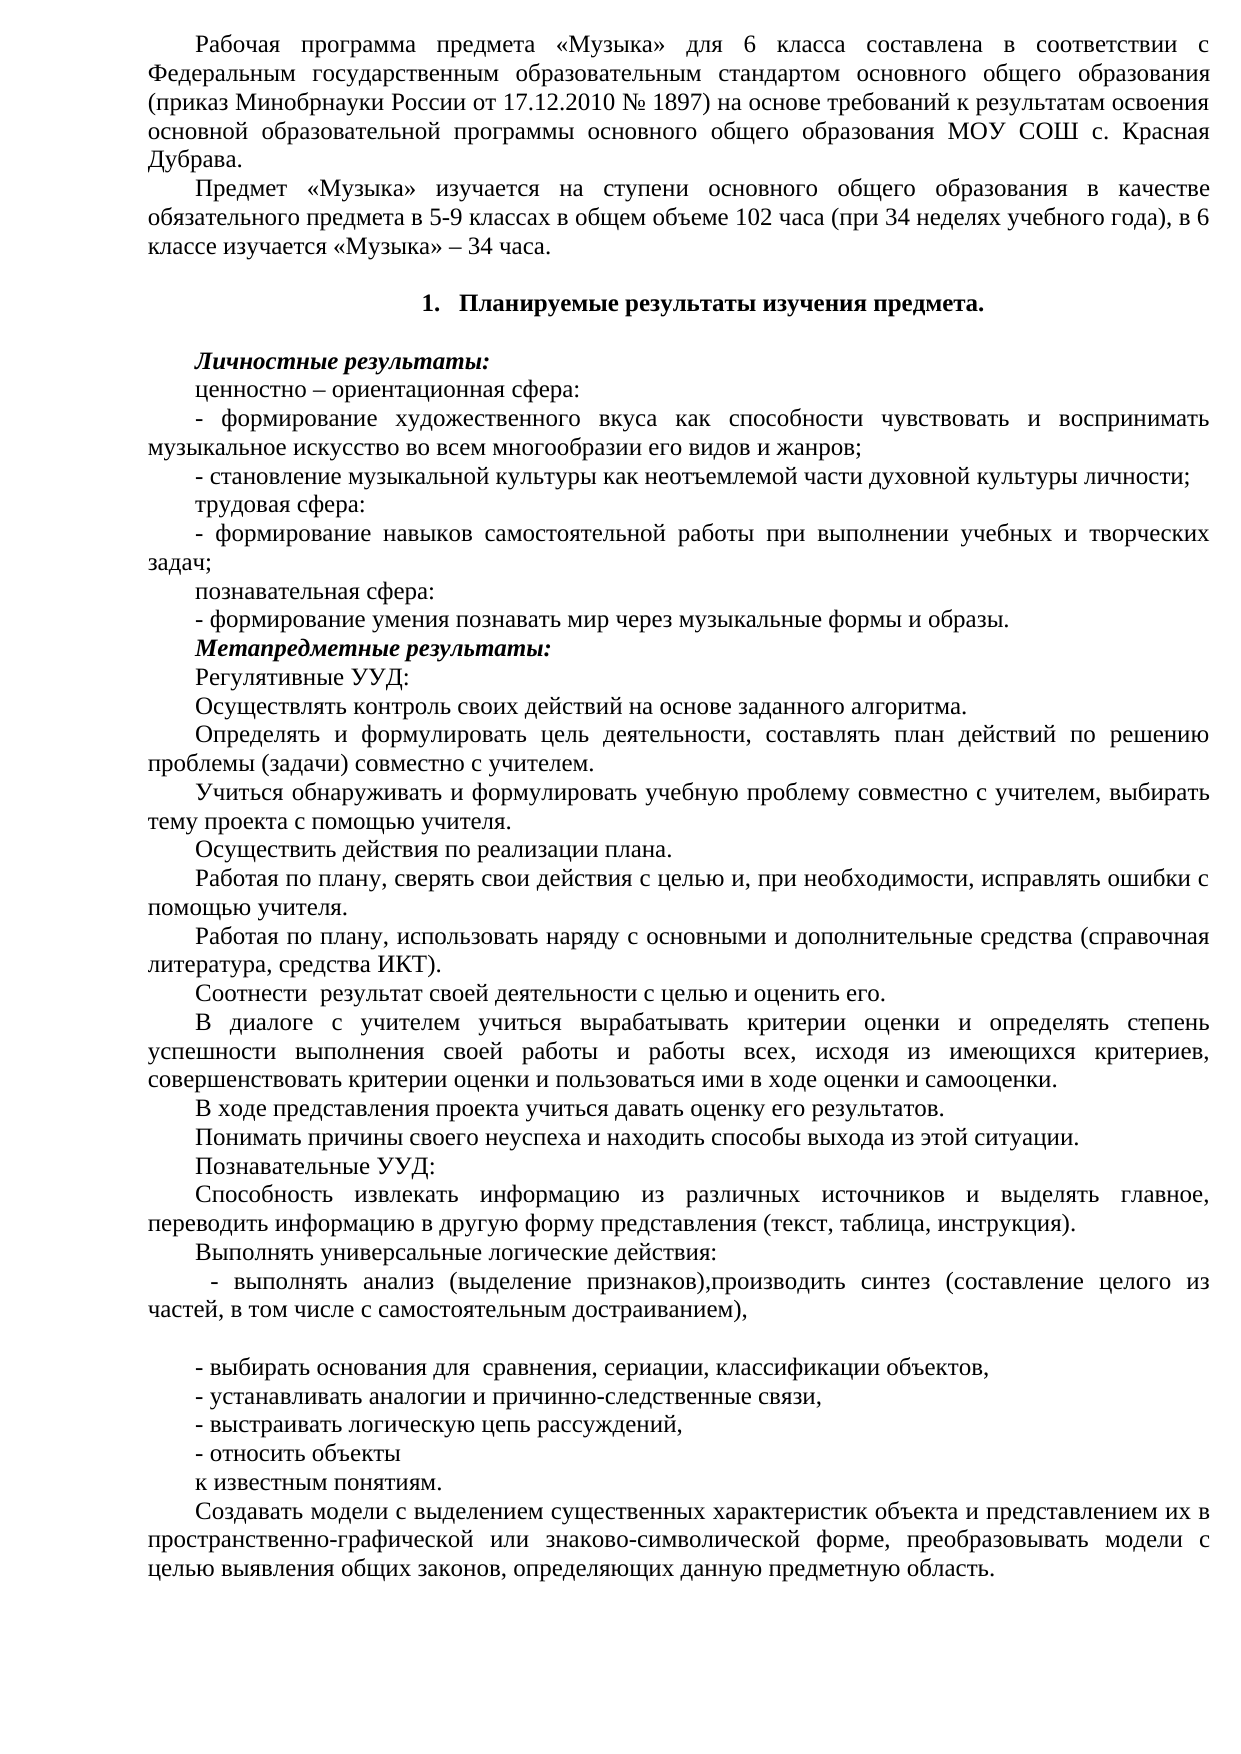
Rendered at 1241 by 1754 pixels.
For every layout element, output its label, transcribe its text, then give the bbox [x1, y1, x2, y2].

list Планируемые результаты изучения предмета. [195, 288, 1211, 317]
text Рабочая программа предмета «Музыка» для 6 класса составлена в соответствии с Федеральным государственным образовательным стандартом основного общего образования (приказ Минобрнауки России от 17.12.2010 № 1897) на основе требований к результатам освоения основной образовательной программы основного общего образования МОУ СОШ с. Красная Дубрава. [148, 29, 1211, 173]
text Предмет «Музыка» изучается на ступени основного общего образования в качестве обязательного предмета в 5-9 классах в общем объеме 102 часа (при 34 неделях учебного года), в 6 классе изучается «Музыка» – 34 часа. [148, 173, 1211, 259]
text Способность извлекать информацию из различных источников и выделять главное, переводить информацию в другую форму представления (текст, таблица, инструкция). [148, 1179, 1211, 1237]
text - устанавливать аналогии и причинно-следственные связи, [148, 1381, 1211, 1409]
text - формирование навыков самостоятельной работы при выполнении учебных и творческих задач; [148, 518, 1211, 576]
text Создавать модели с выделением существенных характеристик объекта и представлением их в пространственно-графической или знаково-символической форме, преобразовывать модели с целью выявления общих законов, определяющих данную предметную область. [148, 1496, 1211, 1582]
text Учиться обнаруживать и формулировать учебную проблему совместно с учителем, выбирать тему проекта с помощью учителя. [148, 777, 1211, 834]
text познавательная сфера: [148, 576, 1211, 604]
text - выстраивать логическую цепь рассуждений, [148, 1409, 1211, 1438]
text - выполнять анализ (выделение признаков),производить синтез (составление целого из частей, в том числе с самостоятельным достраиванием), [148, 1266, 1211, 1323]
text Соотнести результат своей деятельности с целью и оценить его. [148, 978, 1211, 1007]
text Определять и формулировать цель деятельности, составлять план действий по решению проблемы (задачи) совместно с учителем. [148, 719, 1211, 777]
text к известным понятиям. [148, 1467, 1211, 1496]
text Работая по плану, использовать наряду с основными и дополнительные средства (справочная литература, средства ИКТ). [148, 921, 1211, 978]
text - выбирать основания для сравнения, сериации, классификации объектов, [148, 1352, 1211, 1381]
text трудовая сфера: [148, 489, 1211, 518]
text Метапредметные результаты: [148, 633, 1211, 662]
text Осуществлять контроль своих действий на основе заданного алгоритма. [148, 691, 1211, 719]
text Регулятивные УУД: [148, 662, 1211, 691]
text Выполнять универсальные логические действия: [148, 1237, 1211, 1266]
text Осуществить действия по реализации плана. [148, 834, 1211, 863]
text Личностные результаты: [148, 346, 1211, 374]
text - формирование художественного вкуса как способности чувствовать и воспринимать музыкальное искусство во всем многообразии его видов и жанров; [148, 403, 1211, 461]
text Работая по плану, сверять свои действия с целью и, при необходимости, исправлять ошибки с помощью учителя. [148, 863, 1211, 921]
text Понимать причины своего неуспеха и находить способы выхода из этой ситуации. [148, 1122, 1211, 1151]
text - формирование умения познавать мир через музыкальные формы и образы. [148, 604, 1211, 633]
text - становление музыкальной культуры как неотъемлемой части духовной культуры личности; [148, 461, 1211, 489]
text - относить объекты [148, 1438, 1211, 1467]
text В диалоге с учителем учиться вырабатывать критерии оценки и определять степень успешности выполнения своей работы и работы всех, исходя из имеющихся критериев, совершенствовать критерии оценки и пользоваться ими в ходе оценки и самооценки. [148, 1007, 1211, 1093]
text Познавательные УУД: [148, 1151, 1211, 1179]
text В ходе представления проекта учиться давать оценку его результатов. [148, 1093, 1211, 1122]
text ценностно – ориентационная сфера: [148, 374, 1211, 403]
